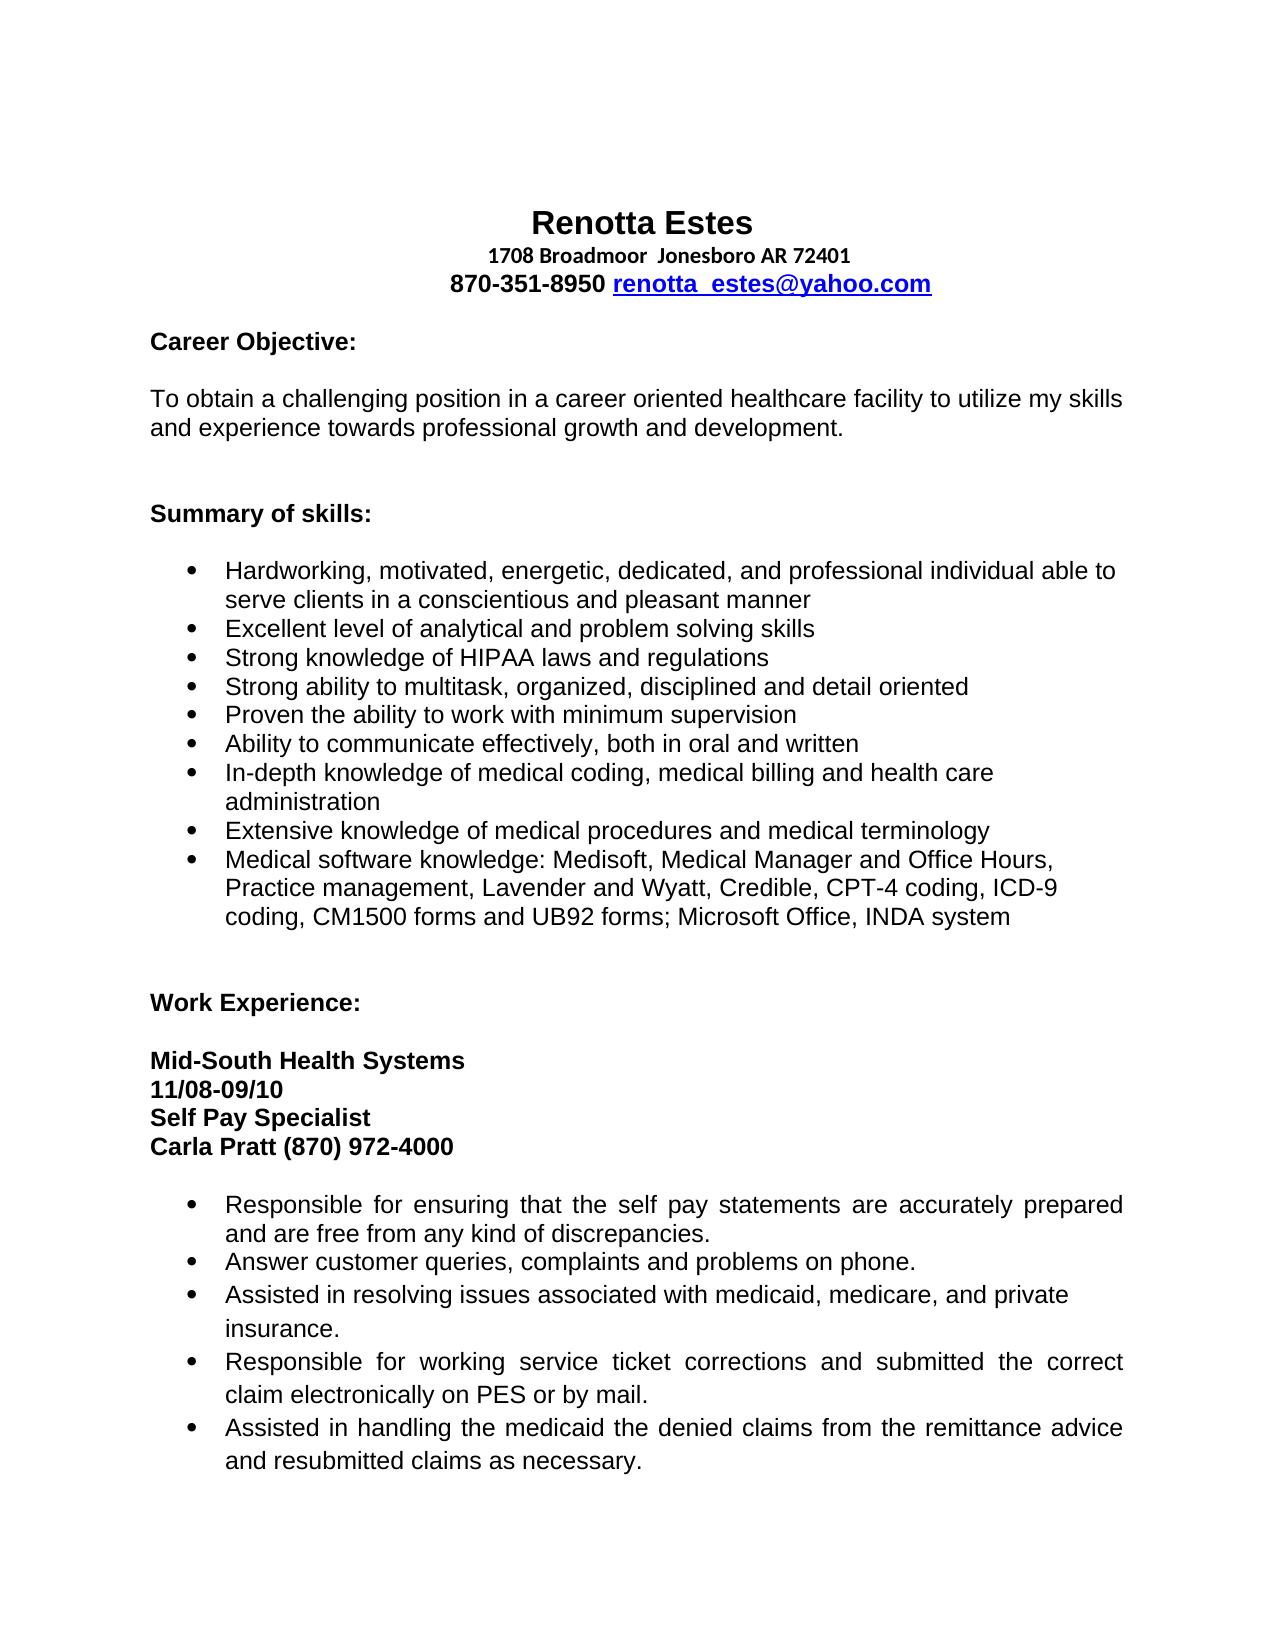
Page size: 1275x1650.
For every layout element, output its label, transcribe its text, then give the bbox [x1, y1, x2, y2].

list Medical software knowledge: Medisoft, Medical Manager and Office Hours, Practice management, Lavender and Wyatt, Credible, CPT-4 coding, ICD-9 coding, CM1500 forms and UB92 forms; Microsoft Office, INDA system [187, 844, 1125, 931]
list Responsible for working service ticket corrections and submitted the correct claim electronically on PES or by mail. [187, 1347, 1125, 1408]
text Work Experience: [150, 988, 1125, 1017]
text Summary of skills: [150, 499, 1125, 528]
text Mid-South Health Systems [150, 1046, 1125, 1075]
list Proven the ability to work with minimum supervision [187, 700, 1125, 729]
text 11/08-09/10 [150, 1075, 1125, 1103]
text To obtain a challenging position in a career oriented healthcare facility to utilize my skills and experience towards professional growth and development. [150, 384, 1125, 442]
list Hardworking, motivated, energetic, dedicated, and professional individual able to serve clients in a conscientious and pleasant manner [187, 556, 1125, 614]
list In-depth knowledge of medical coding, medical billing and health care administration [187, 758, 1125, 816]
text 870-351-8950 renotta_estes@yahoo.com [375, 269, 1125, 298]
list Excellent level of analytical and problem solving skills [187, 614, 1125, 643]
list Responsible for ensuring that the self pay statements are accurately prepared and are free from any kind of discrepancies. [187, 1190, 1125, 1247]
text Carla Pratt (870) 972-4000 [150, 1132, 1125, 1161]
list Ability to communicate effectively, both in oral and written [187, 729, 1125, 758]
text 1708 Broadmoor Jonesboro AR 72401 [375, 241, 1125, 269]
text Career Objective: [150, 327, 1125, 356]
list Strong ability to multitask, organized, disciplined and detail oriented [187, 672, 1125, 700]
list Extensive knowledge of medical procedures and medical terminology [187, 816, 1125, 844]
text Self Pay Specialist [150, 1103, 1125, 1132]
list Assisted in handling the medicaid the denied claims from the remittance advice and resubmitted claims as necessary. [187, 1413, 1125, 1474]
text Renotta Estes [150, 203, 1125, 241]
list Strong knowledge of HIPAA laws and regulations [187, 643, 1125, 672]
list Assisted in resolving issues associated with medicaid, medicare, and private insurance. [187, 1280, 1125, 1342]
list Answer customer queries, complaints and problems on phone. [187, 1247, 1125, 1276]
